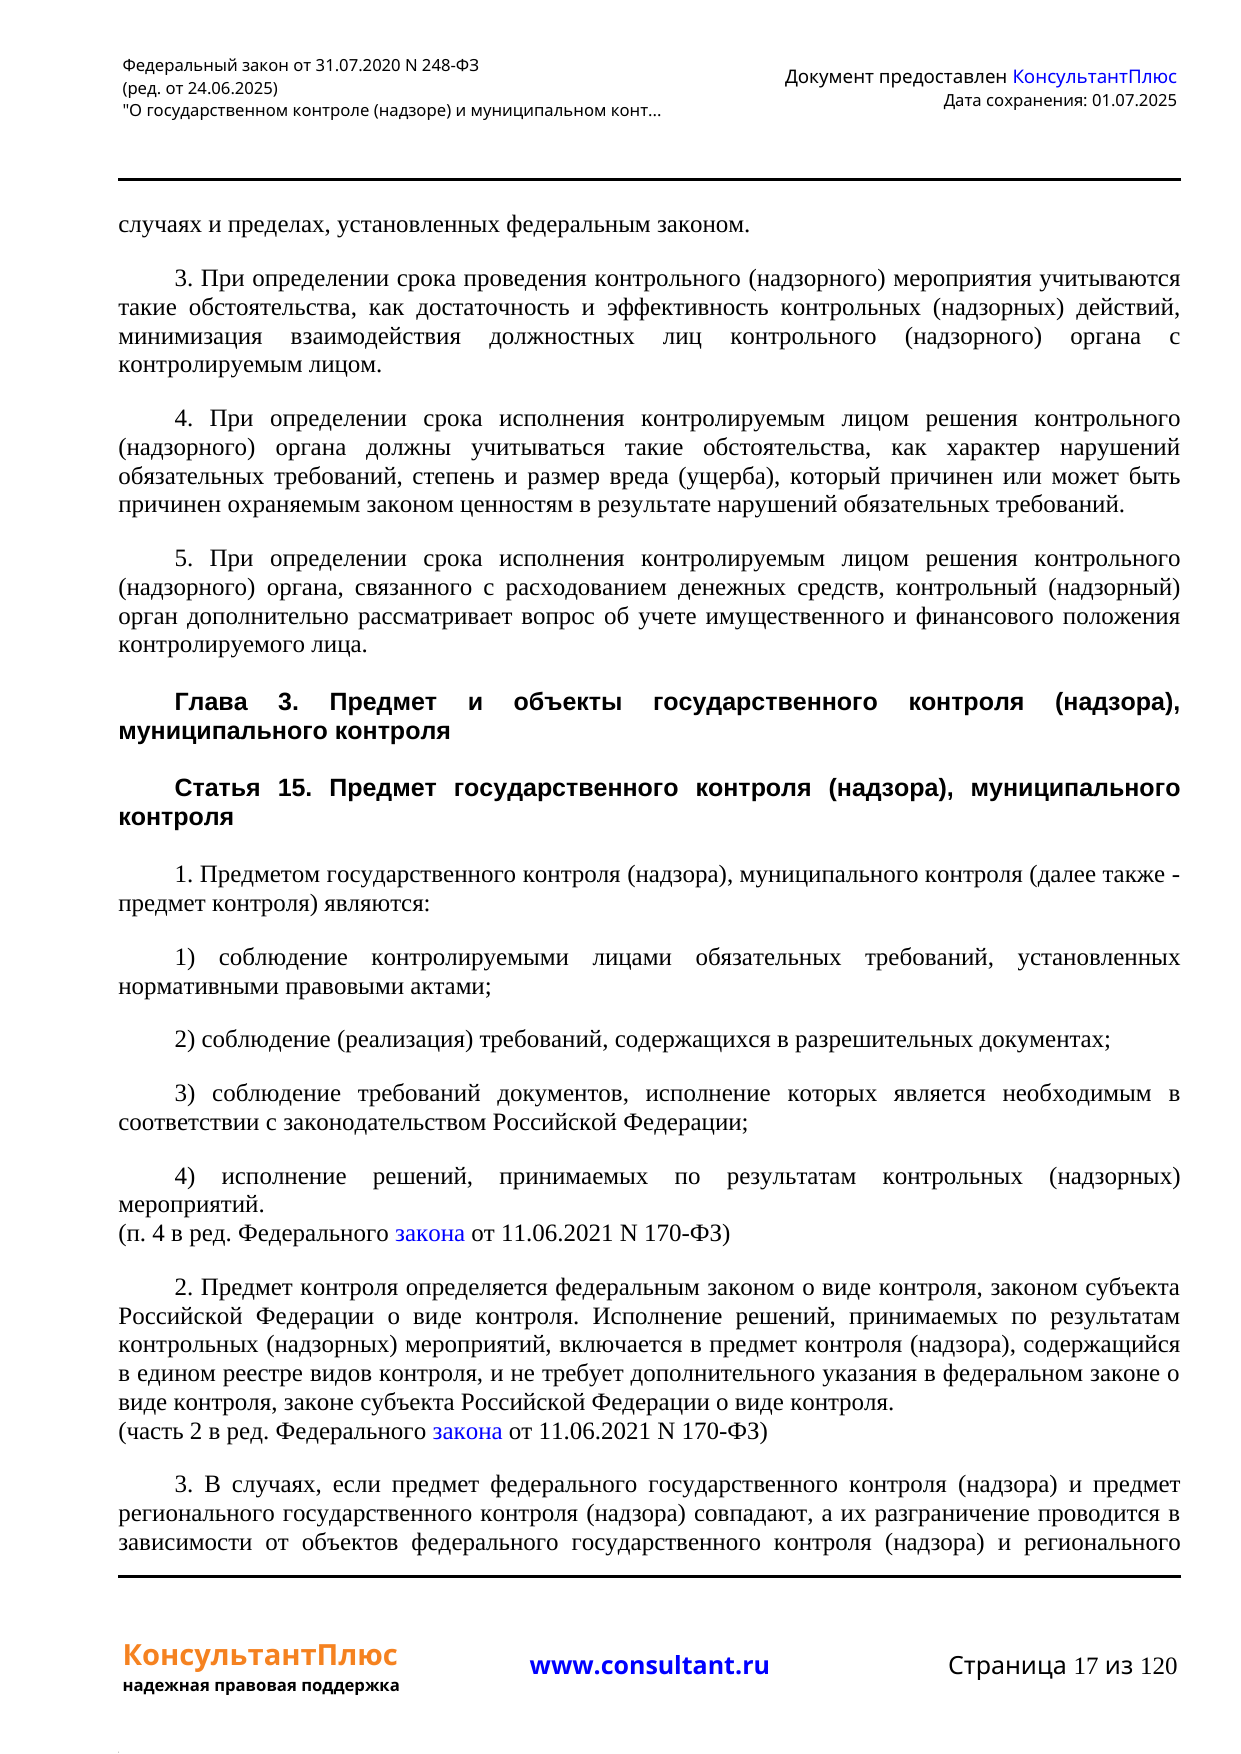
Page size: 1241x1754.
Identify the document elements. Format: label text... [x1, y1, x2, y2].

text 2. Предмет контроля определяется федеральным законом о виде контроля, законом субъекта Российской Федерации о виде контроля. Исполнение решений, принимаемых по результатам контрольных (надзорных) мероприятий, включается в предмет контроля (надзора), содержащийся в едином реестре видов контроля, и не требует дополнительного указания в федеральном законе о виде контроля, законе субъекта Российской Федерации о виде контроля. [118, 1272, 1181, 1416]
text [118, 1469, 1181, 1556]
text 1. Предметом государственного контроля (надзора), муниципального контроля (далее также - предмет контроля) являются: [118, 859, 1181, 917]
text 3. При определении срока проведения контрольного (надзорного) мероприятия учитываются такие обстоятельства, как достаточность и эффективность контрольных (надзорных) действий, минимизация взаимодействия должностных лиц контрольного (надзорного) органа с контролируемым лицом. [118, 263, 1181, 378]
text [118, 209, 1181, 238]
text (часть 2 в ред. Федерального закона от 11.06.2021 N 170-ФЗ) [118, 1416, 1181, 1444]
text 4) исполнение решений, принимаемых по результатам контрольных (надзорных) мероприятий. [118, 1161, 1181, 1218]
text 3) соблюдение требований документов, исполнение которых является необходимым в соответствии с законодательством Российской Федерации; [118, 1078, 1181, 1136]
text 4. При определении срока исполнения контролируемым лицом решения контрольного (надзорного) органа должны учитываться такие обстоятельства, как характер нарушений обязательных требований, степень и размер вреда (ущерба), который причинен или может быть причинен охраняемым законом ценностям в результате нарушений обязательных требований. [118, 403, 1181, 518]
title Статья 15. Предмет государственного контроля (надзора), муниципального контроля [118, 773, 1181, 831]
text 5. При определении срока исполнения контролируемым лицом решения контрольного (надзорного) органа, связанного с расходованием денежных средств, контрольный (надзорный) орган дополнительно рассматривает вопрос об учете имущественного и финансового положения контролируемого лица. [118, 543, 1181, 658]
text 2) соблюдение (реализация) требований, содержащихся в разрешительных документах; [118, 1024, 1181, 1053]
text (п. 4 в ред. Федерального закона от 11.06.2021 N 170-ФЗ) [118, 1218, 1181, 1247]
text 1) соблюдение контролируемыми лицами обязательных требований, установленных нормативными правовыми актами; [118, 942, 1181, 999]
title Глава 3. Предмет и объекты государственного контроля (надзора), муниципального контроля [118, 687, 1181, 744]
